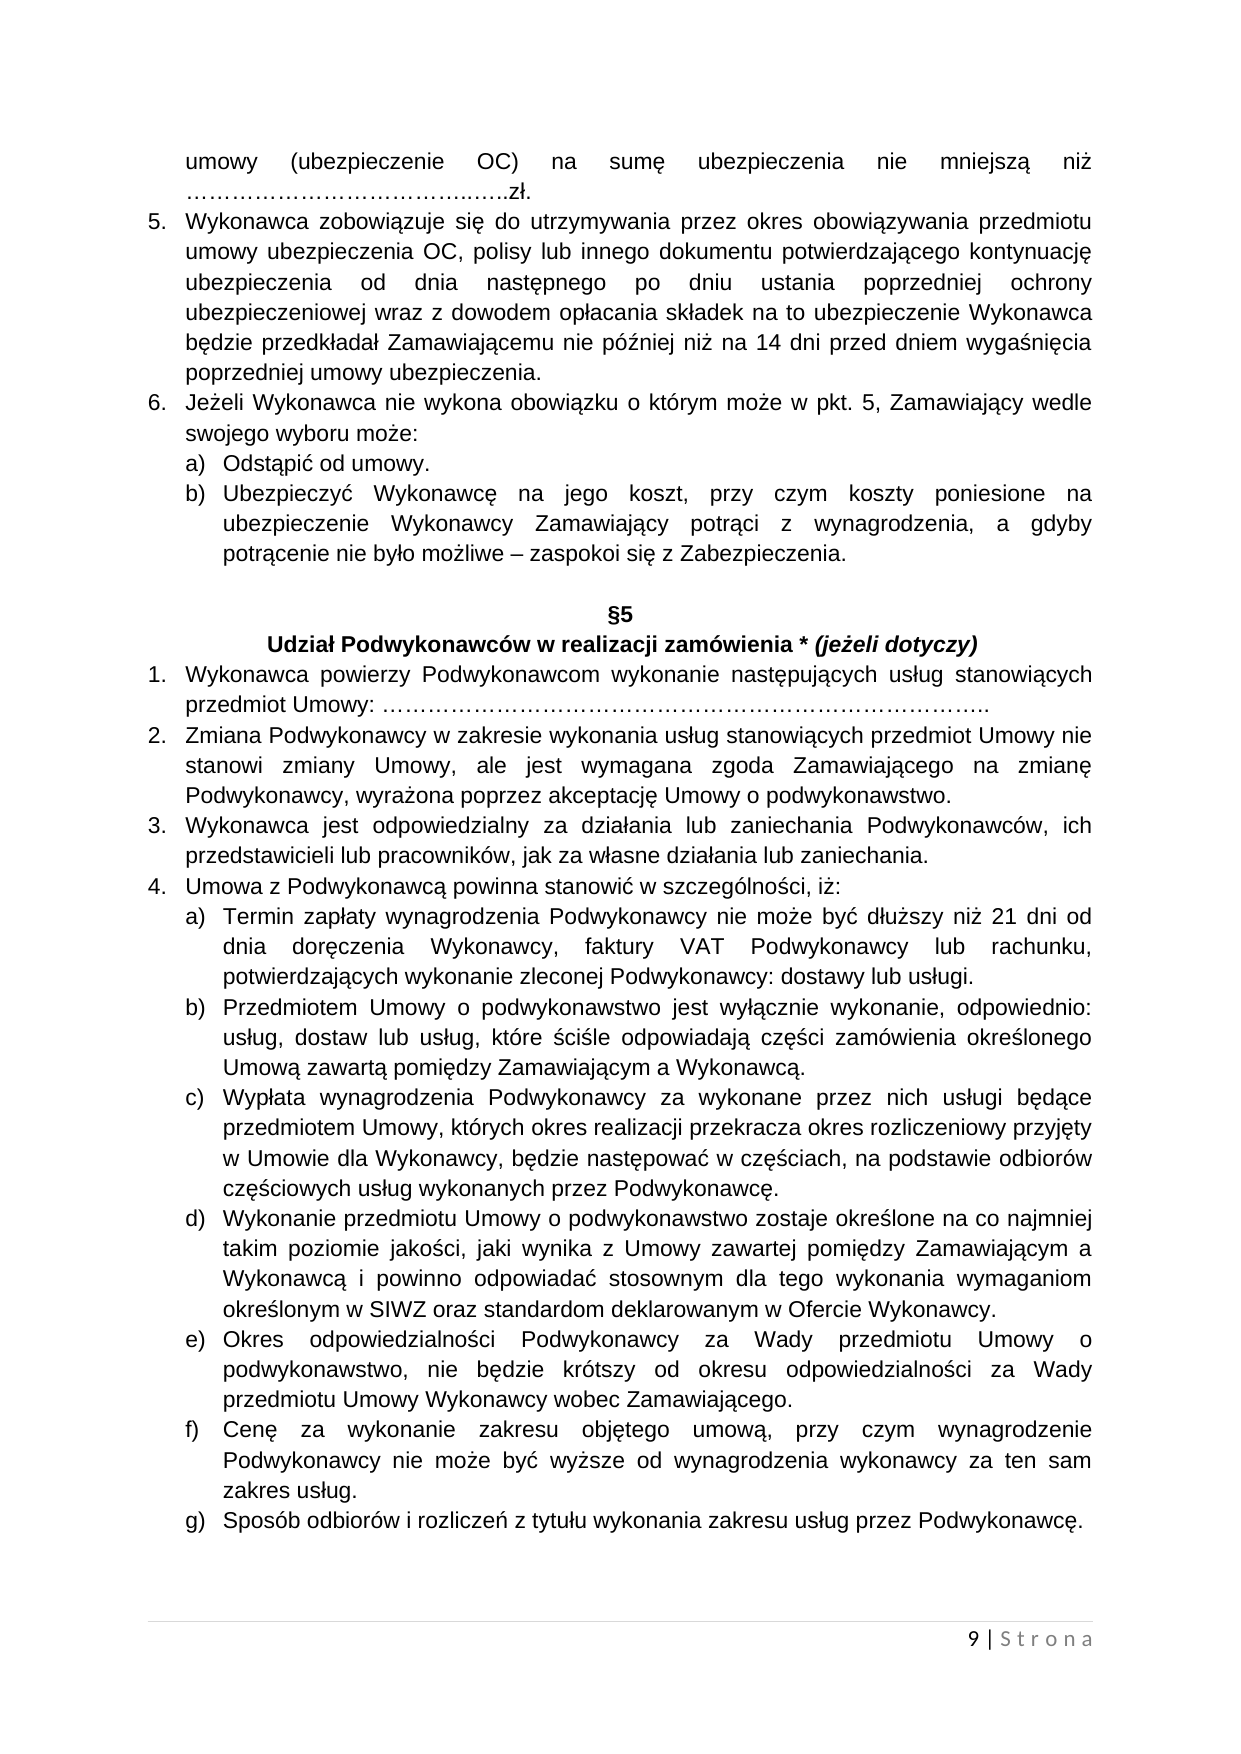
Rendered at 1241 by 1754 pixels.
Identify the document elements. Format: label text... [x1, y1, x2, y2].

list Wypłata wynagrodzenia Podwykonawcy za wykonane przez nich usługi będące przedmiotem Umowy, których okres realizacji przekracza okres rozliczeniowy przyjęty w Umowie dla Wykonawcy, będzie następować w częściach, na podstawie odbiorów częściowych usług wykonanych przez Podwykonawcę. [185, 1084, 1093, 1201]
list Wykonanie przedmiotu Umowy o podwykonawstwo zostaje określone na co najmniej takim poziomie jakości, jaki wynika z Umowy zawartej pomiędzy Zamawiającym a Wykonawcą i powinno odpowiadać stosownym dla tego wykonania wymaganiom określonym w SIWZ oraz standardom deklarowanym w Ofercie Wykonawcy. [185, 1205, 1093, 1322]
text §5 [148, 601, 1093, 627]
list Wykonawca powierzy Podwykonawcom wykonanie następujących usług stanowiących przedmiot Umowy: …………………………………………………………………….. [148, 661, 1093, 718]
list Odstąpić od umowy. [185, 450, 1093, 476]
list Przedmiotem Umowy o podwykonawstwo jest wyłącznie wykonanie, odpowiednio: usług, dostaw lub usług, które ściśle odpowiadają części zamówienia określonego Umową zawartą pomiędzy Zamawiającym a Wykonawcą. [185, 993, 1093, 1080]
list Wykonawca jest odpowiedzialny za działania lub zaniechania Podwykonawców, ich przedstawicieli lub pracowników, jak za własne działania lub zaniechania. [148, 812, 1093, 869]
list Wykonawca zobowiązuje się do utrzymywania przez okres obowiązywania przedmiotu umowy ubezpieczenia OC, polisy lub innego dokumentu potwierdzającego kontynuację ubezpieczenia od dnia następnego po dniu ustania poprzedniej ochrony ubezpieczeniowej wraz z dowodem opłacania składek na to ubezpieczenie Wykonawca będzie przedkładał Zamawiającemu nie później niż na 14 dni przed dniem wygaśnięcia poprzedniej umowy ubezpieczenia. [148, 208, 1093, 385]
list Sposób odbiorów i rozliczeń z tytułu wykonania zakresu usług przez Podwykonawcę. [185, 1507, 1093, 1533]
list Cenę za wykonanie zakresu objętego umową, przy czym wynagrodzenie Podwykonawcy nie może być wyższe od wynagrodzenia wykonawcy za ten sam zakres usług. [185, 1416, 1093, 1503]
list Termin zapłaty wynagrodzenia Podwykonawcy nie może być dłuższy niż 21 dni od dnia doręczenia Wykonawcy, faktury VAT Podwykonawcy lub rachunku, potwierdzających wykonanie zleconej Podwykonawcy: dostawy lub usługi. [185, 903, 1093, 989]
text Udział Podwykonawców w realizacji zamówienia * (jeżeli dotyczy) [148, 631, 1093, 657]
list Okres odpowiedzialności Podwykonawcy za Wady przedmiotu Umowy o podwykonawstwo, nie będzie krótszy od okresu odpowiedzialności za Wady przedmiotu Umowy Wykonawcy wobec Zamawiającego. [185, 1326, 1093, 1412]
list Ubezpieczyć Wykonawcę na jego koszt, przy czym koszty poniesione na ubezpieczenie Wykonawcy Zamawiający potrąci z wynagrodzenia, a gdyby potrącenie nie było możliwe – zaspokoi się z Zabezpieczenia. [185, 480, 1093, 567]
list Jeżeli Wykonawca nie wykona obowiązku o którym może w pkt. 5, Zamawiający wedle swojego wyboru może: [148, 389, 1093, 446]
list Zmiana Podwykonawcy w zakresie wykonania usług stanowiących przedmiot Umowy nie stanowi zmiany Umowy, ale jest wymagana zgoda Zamawiającego na zmianę Podwykonawcy, wyrażona poprzez akceptację Umowy o podwykonawstwo. [148, 722, 1093, 808]
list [148, 148, 1093, 204]
list Umowa z Podwykonawcą powinna stanowić w szczególności, iż: [148, 873, 1093, 899]
